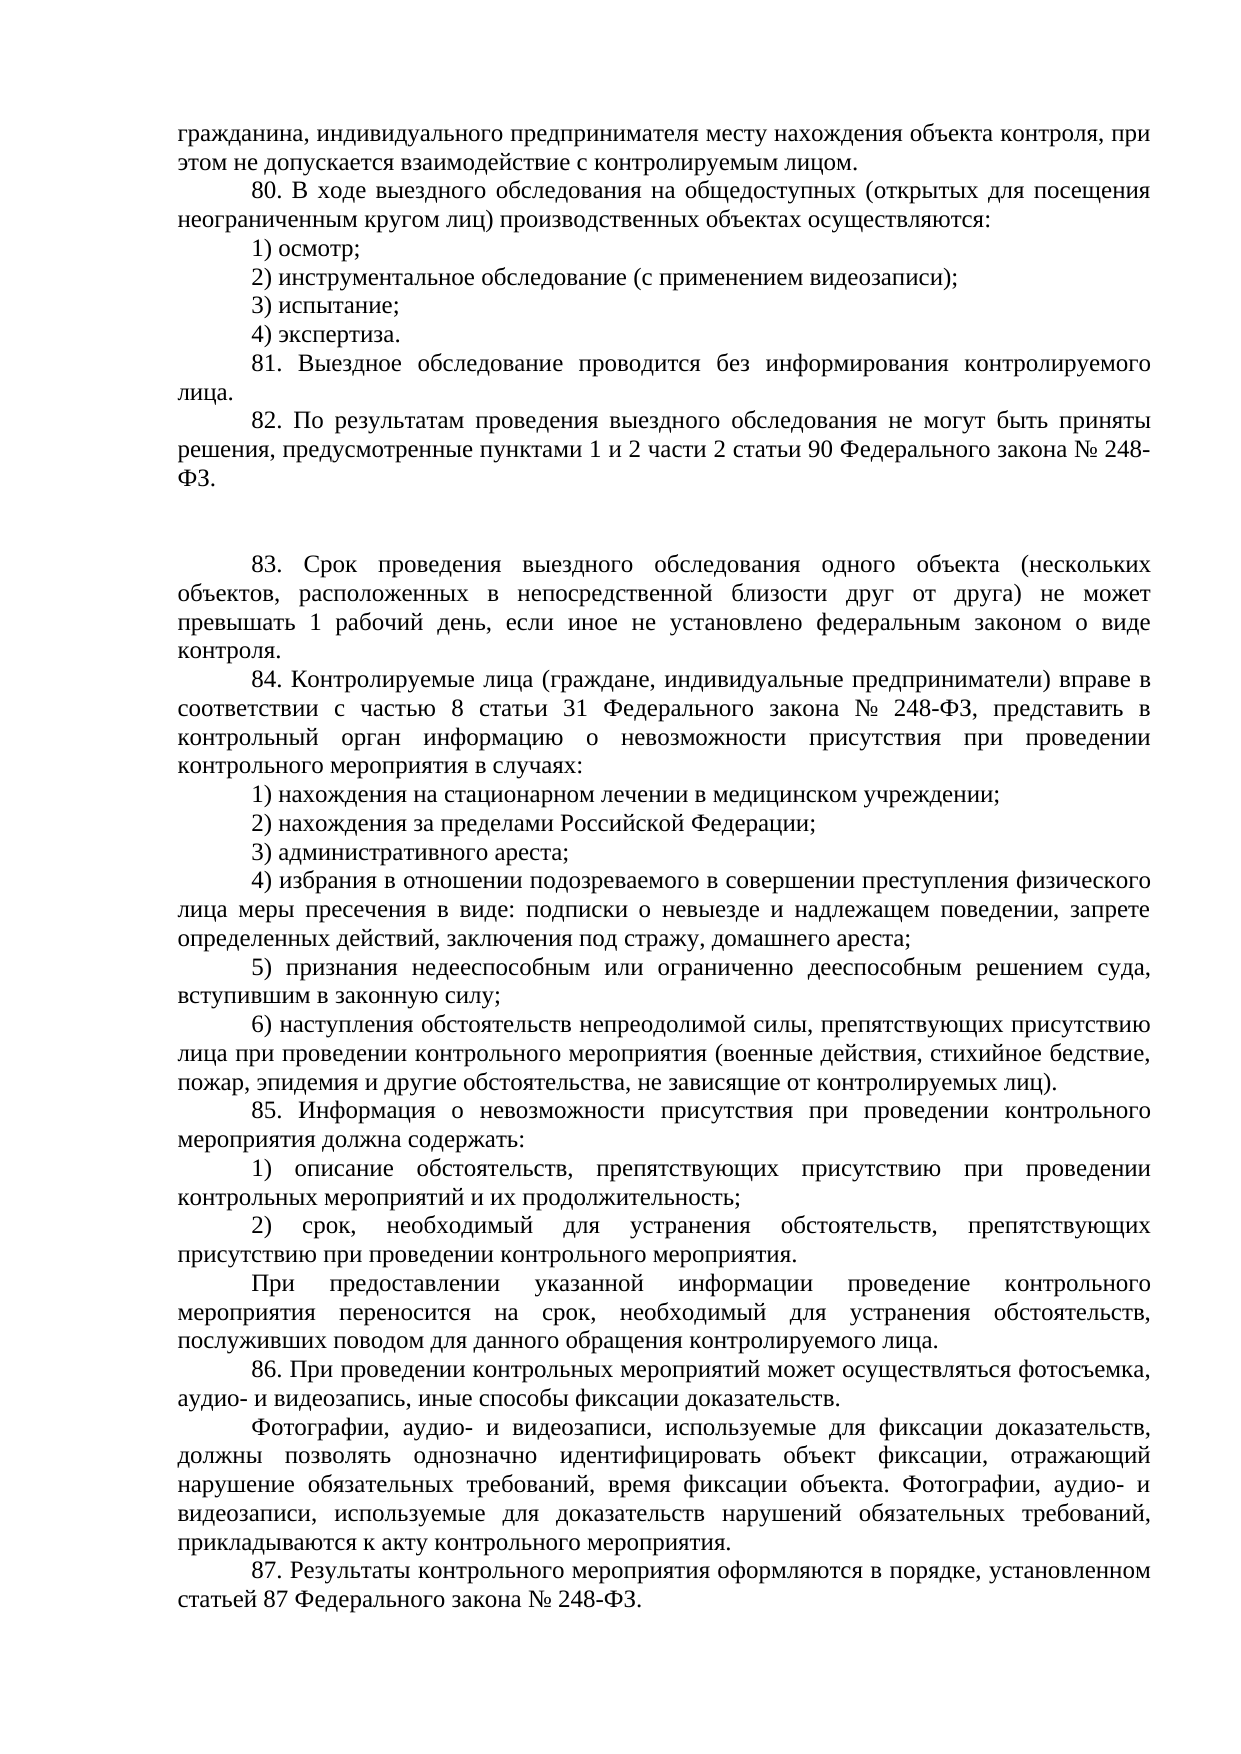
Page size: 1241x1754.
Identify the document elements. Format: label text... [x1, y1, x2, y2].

text 3) административного ареста; [177, 837, 1152, 866]
text 6) наступления обстоятельств непреодолимой силы, препятствующих присутствию лица при проведении контрольного мероприятия (военные действия, стихийное бедствие, пожар, эпидемия и другие обстоятельства, не зависящие от контролируемых лиц). [177, 1009, 1152, 1096]
text 1) описание обстоятельств, препятствующих присутствию при проведении контрольных мероприятий и их продолжительность; [177, 1153, 1152, 1211]
text 2) срок, необходимый для устранения обстоятельств, препятствующих присутствию при проведении контрольного мероприятия. [177, 1211, 1152, 1268]
text 3) испытание; [177, 291, 1152, 319]
text 87. Результаты контрольного мероприятия оформляются в порядке, установленном статьей 87 Федерального закона № 248-ФЗ. [177, 1556, 1152, 1613]
text 86. При проведении контрольных мероприятий может осуществляться фотосъемка, аудио- и видеозапись, иные способы фиксации доказательств. [177, 1354, 1152, 1412]
text 82. По результатам проведения выездного обследования не могут быть приняты решения, предусмотренные пунктами 1 и 2 части 2 статьи 90 Федерального закона № 248-ФЗ. [177, 406, 1152, 492]
text 83. Срок проведения выездного обследования одного объекта (нескольких объектов, расположенных в непосредственной близости друг от друга) не может превышать 1 рабочий день, если иное не установлено федеральным законом о виде контроля. [177, 549, 1152, 664]
text 4) экспертиза. [177, 319, 1152, 348]
text 4) избрания в отношении подозреваемого в совершении преступления физического лица меры пресечения в виде: подписки о невыезде и надлежащем поведении, запрете определенных действий, заключения под стражу, домашнего ареста; [177, 866, 1152, 952]
text 81. Выездное обследование проводится без информирования контролируемого лица. [177, 348, 1152, 406]
text 1) осмотр; [177, 233, 1152, 262]
text При предоставлении указанной информации проведение контрольного мероприятия переносится на срок, необходимый для устранения обстоятельств, послуживших поводом для данного обращения контролируемого лица. [177, 1268, 1152, 1354]
text 1) нахождения на стационарном лечении в медицинском учреждении; [177, 779, 1152, 808]
text 5) признания недееспособным или ограниченно дееспособным решением суда, вступившим в законную силу; [177, 952, 1152, 1009]
text 85. Информация о невозможности присутствия при проведении контрольного мероприятия должна содержать: [177, 1096, 1152, 1153]
text Фотографии, аудио- и видеозаписи, используемые для фиксации доказательств, должны позволять однозначно идентифицировать объект фиксации, отражающий нарушение обязательных требований, время фиксации объекта. Фотографии, аудио- и видеозаписи, используемые для доказательств нарушений обязательных требований, прикладываются к акту контрольного мероприятия. [177, 1412, 1152, 1556]
text 2) инструментальное обследование (с применением видеозаписи); [177, 262, 1152, 291]
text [177, 118, 1152, 176]
text 2) нахождения за пределами Российской Федерации; [177, 808, 1152, 837]
text 80. В ходе выездного обследования на общедоступных (открытых для посещения неограниченным кругом лиц) производственных объектах осуществляются: [177, 176, 1152, 233]
text 84. Контролируемые лица (граждане, индивидуальные предприниматели) вправе в соответствии с частью 8 статьи 31 Федерального закона № 248-ФЗ, представить в контрольный орган информацию о невозможности присутствия при проведении контрольного мероприятия в случаях: [177, 664, 1152, 779]
